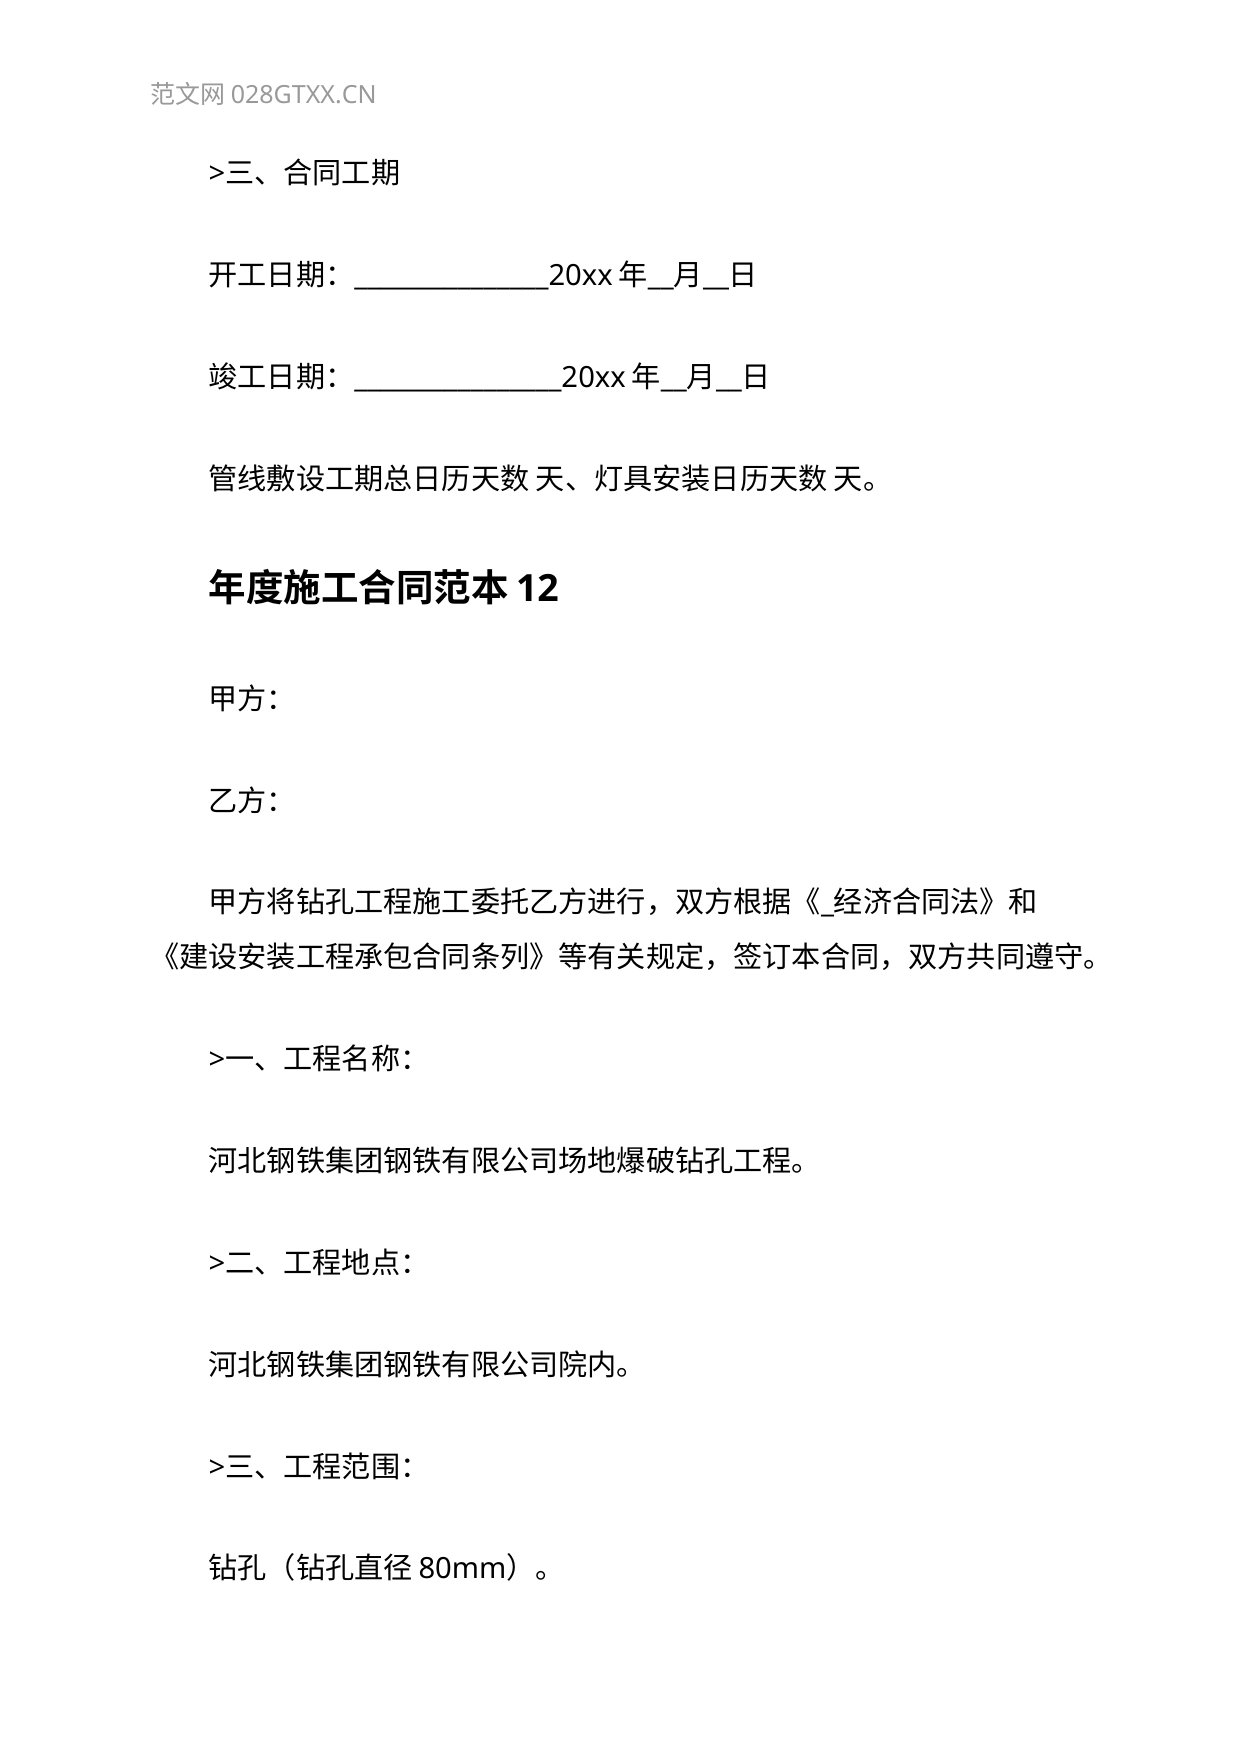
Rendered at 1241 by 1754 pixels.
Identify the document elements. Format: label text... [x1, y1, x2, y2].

text 管线敷设工期总日历天数 天、灯具安装日历天数 天。 [150, 456, 1090, 498]
text >二、工程地点： [150, 1239, 1090, 1282]
text >三、合同工期 [150, 150, 1090, 192]
text >三、工程范围： [150, 1443, 1090, 1486]
text >一、工程名称： [150, 1036, 1090, 1078]
text 甲方将钻孔工程施工委托乙方进行，双方根据《_经济合同法》和《建设安装工程承包合同条列》等有关规定，签订本合同，双方共同遵守。 [150, 879, 1090, 976]
text 钻孔（钻孔直径80mm）。 [150, 1545, 1090, 1587]
text 河北钢铁集团钢铁有限公司场地爆破钻孔工程。 [150, 1138, 1090, 1180]
text 河北钢铁集团钢铁有限公司院内。 [150, 1341, 1090, 1384]
text 乙方： [150, 777, 1090, 819]
text 年度施工合同范本12 [150, 558, 1090, 612]
text 开工日期：_______________20xx年__月__日 [150, 252, 1090, 294]
text 甲方： [150, 675, 1090, 718]
text 竣工日期：________________20xx年__月__日 [150, 354, 1090, 396]
